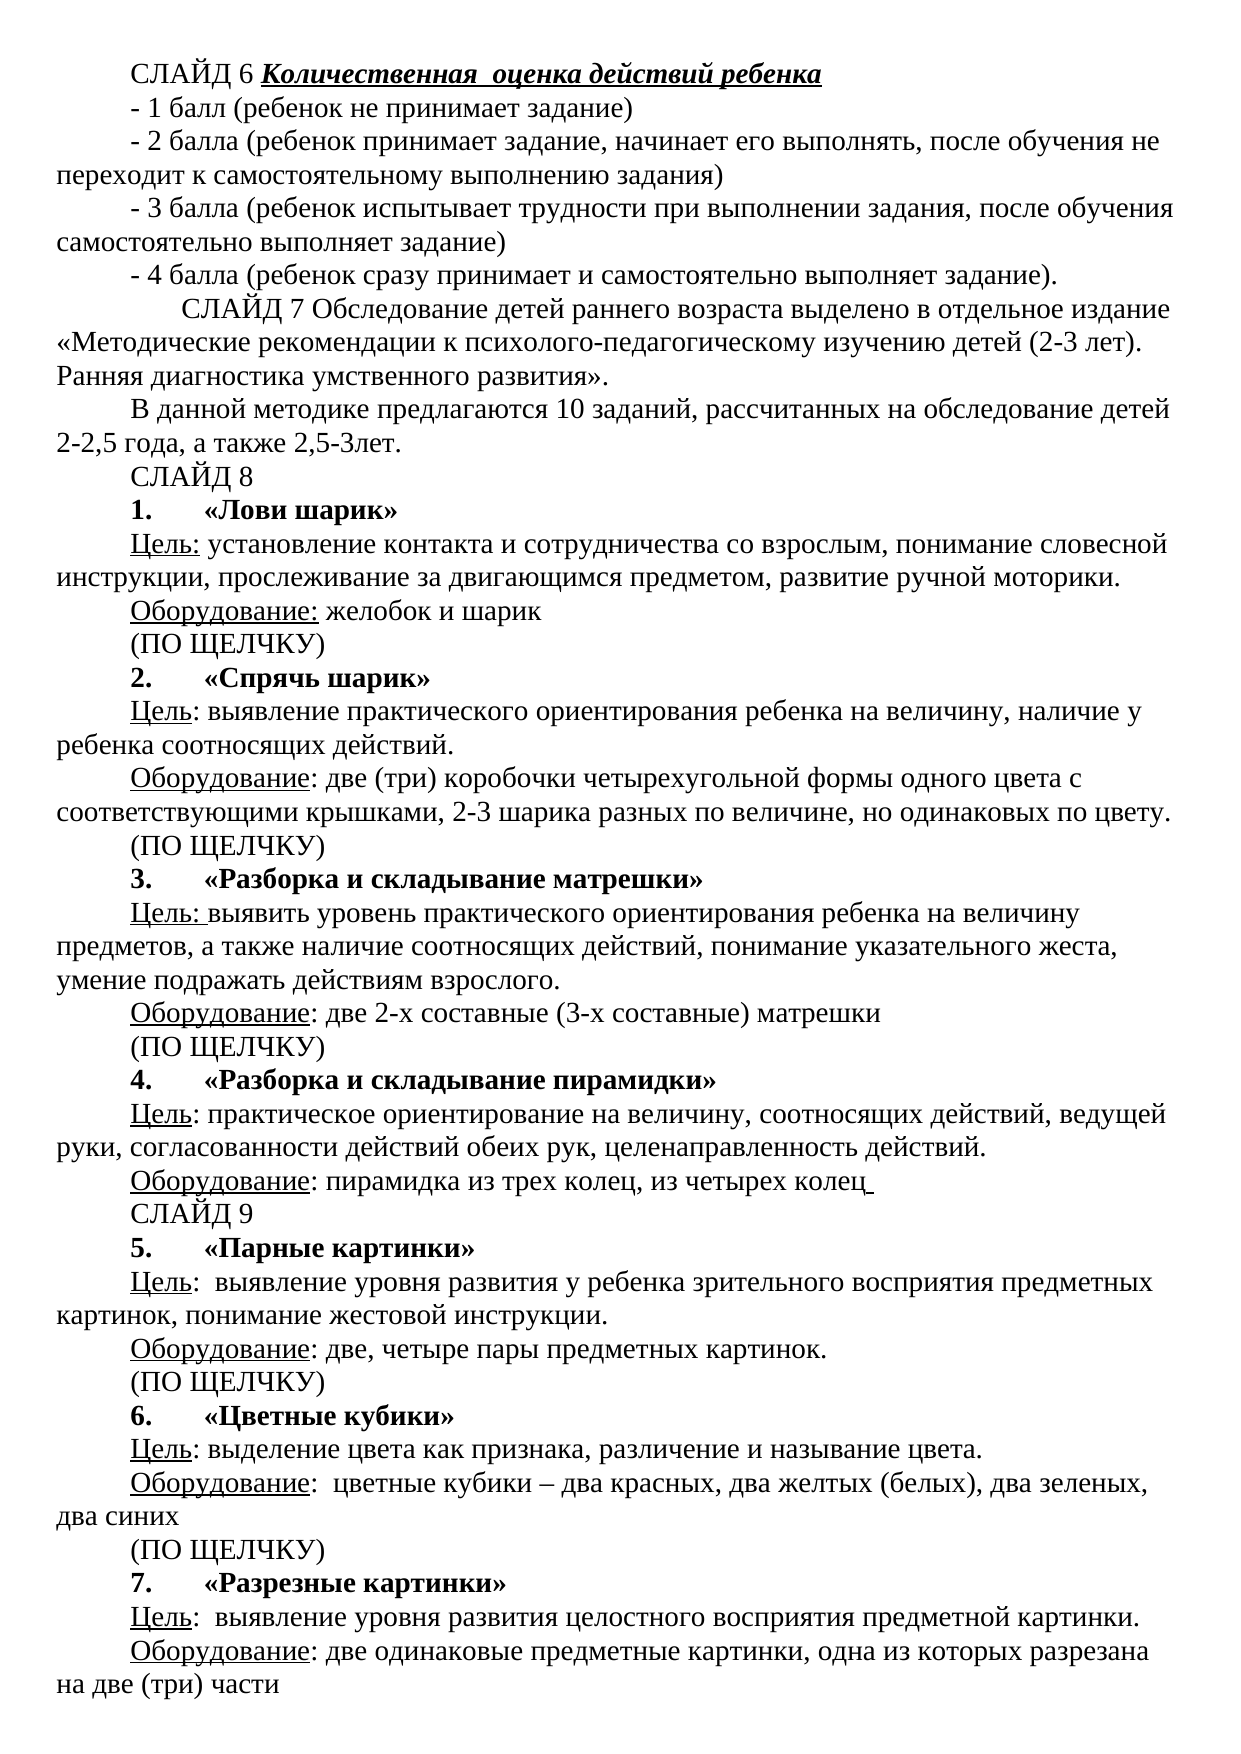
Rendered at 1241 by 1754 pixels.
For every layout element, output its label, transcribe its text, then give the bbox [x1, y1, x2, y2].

list Цель: выявление уровня развития у ребенка зрительного восприятия предметных картинок, понимание жестовой инструкции. [56, 1264, 1181, 1331]
list «Разборка и складывание пирамидки» [56, 1062, 1181, 1096]
list Цель: выявить уровень практического ориентирования ребенка на величину предметов, а также наличие соотносящих действий, понимание указательного жеста, умение подражать действиям взрослого. [56, 895, 1181, 995]
list СЛАЙД 9 [56, 1197, 1181, 1230]
list «Разрезные картинки» [56, 1566, 1181, 1599]
list Цель: практическое ориентирование на величину, соотносящих действий, ведущей руки, согласованности действий обеих рук, целенаправленность действий. [56, 1096, 1181, 1163]
text - 1 балл (ребенок не принимает задание) [56, 90, 1181, 123]
list Оборудование: желобок и шарик [56, 593, 1181, 626]
list Цель: установление контакта и сотрудничества со взрослым, понимание словесной инструкции, прослеживание за двигающимся предметом, развитие ручной моторики. [56, 526, 1181, 593]
list «Парные картинки» [56, 1230, 1181, 1264]
list (ПО ЩЕЛЧКУ) [56, 1532, 1181, 1566]
list Цель: выделение цвета как признака, различение и называние цвета. [56, 1431, 1181, 1465]
text - 2 балла (ребенок принимает задание, начинает его выполнять, после обучения не переходит к самостоятельному выполнению задания) [56, 123, 1181, 190]
list Оборудование: две 2-х составные (3-х составные) матрешки [56, 995, 1181, 1029]
list Оборудование: две (три) коробочки четырехугольной формы одного цвета с соответствующими крышками, 2-3 шарика разных по величине, но одинаковых по цвету. [56, 761, 1181, 828]
list «Разборка и складывание матрешки» [56, 861, 1181, 895]
list «Цветные кубики» [56, 1398, 1181, 1431]
text СЛАЙД 8 [56, 459, 1181, 492]
list Оборудование: две одинаковые предметные картинки, одна из которых разрезана на две (три) части [56, 1633, 1181, 1700]
list Оборудование: цветные кубики – два красных, два желтых (белых), два зеленых, два синих [56, 1465, 1181, 1532]
list (ПО ЩЕЛЧКУ) [56, 1029, 1181, 1062]
text - 3 балла (ребенок испытывает трудности при выполнении задания, после обучения самостоятельно выполняет задание) [56, 190, 1181, 257]
list Оборудование: пирамидка из трех колец, из четырех колец [56, 1163, 1181, 1197]
list (ПО ЩЕЛЧКУ) [56, 626, 1181, 660]
list Цель: выявление уровня развития целостного восприятия предметной картинки. [56, 1599, 1181, 1633]
text В данной методике предлагаются 10 заданий, рассчитанных на обследование детей 2-2,5 года, а также 2,5-3лет. [56, 392, 1181, 459]
text СЛАЙД 7 Обследование детей раннего возраста выделено в отдельное издание «Методические рекомендации к психолого-педагогическому изучению детей (2-3 лет). Ранняя диагностика умственного развития». [56, 291, 1181, 392]
list Оборудование: две, четыре пары предметных картинок. [56, 1331, 1181, 1364]
text СЛАЙД 6 Количественная оценка действий ребенка [56, 56, 1181, 90]
list «Спрячь шарик» [56, 660, 1181, 693]
list (ПО ЩЕЛЧКУ) [56, 828, 1181, 861]
list (ПО ЩЕЛЧКУ) [56, 1364, 1181, 1398]
list «Лови шарик» [56, 492, 1181, 526]
list Цель: выявление практического ориентирования ребенка на величину, наличие у ребенка соотносящих действий. [56, 693, 1181, 761]
text - 4 балла (ребенок сразу принимает и самостоятельно выполняет задание). [56, 257, 1181, 291]
